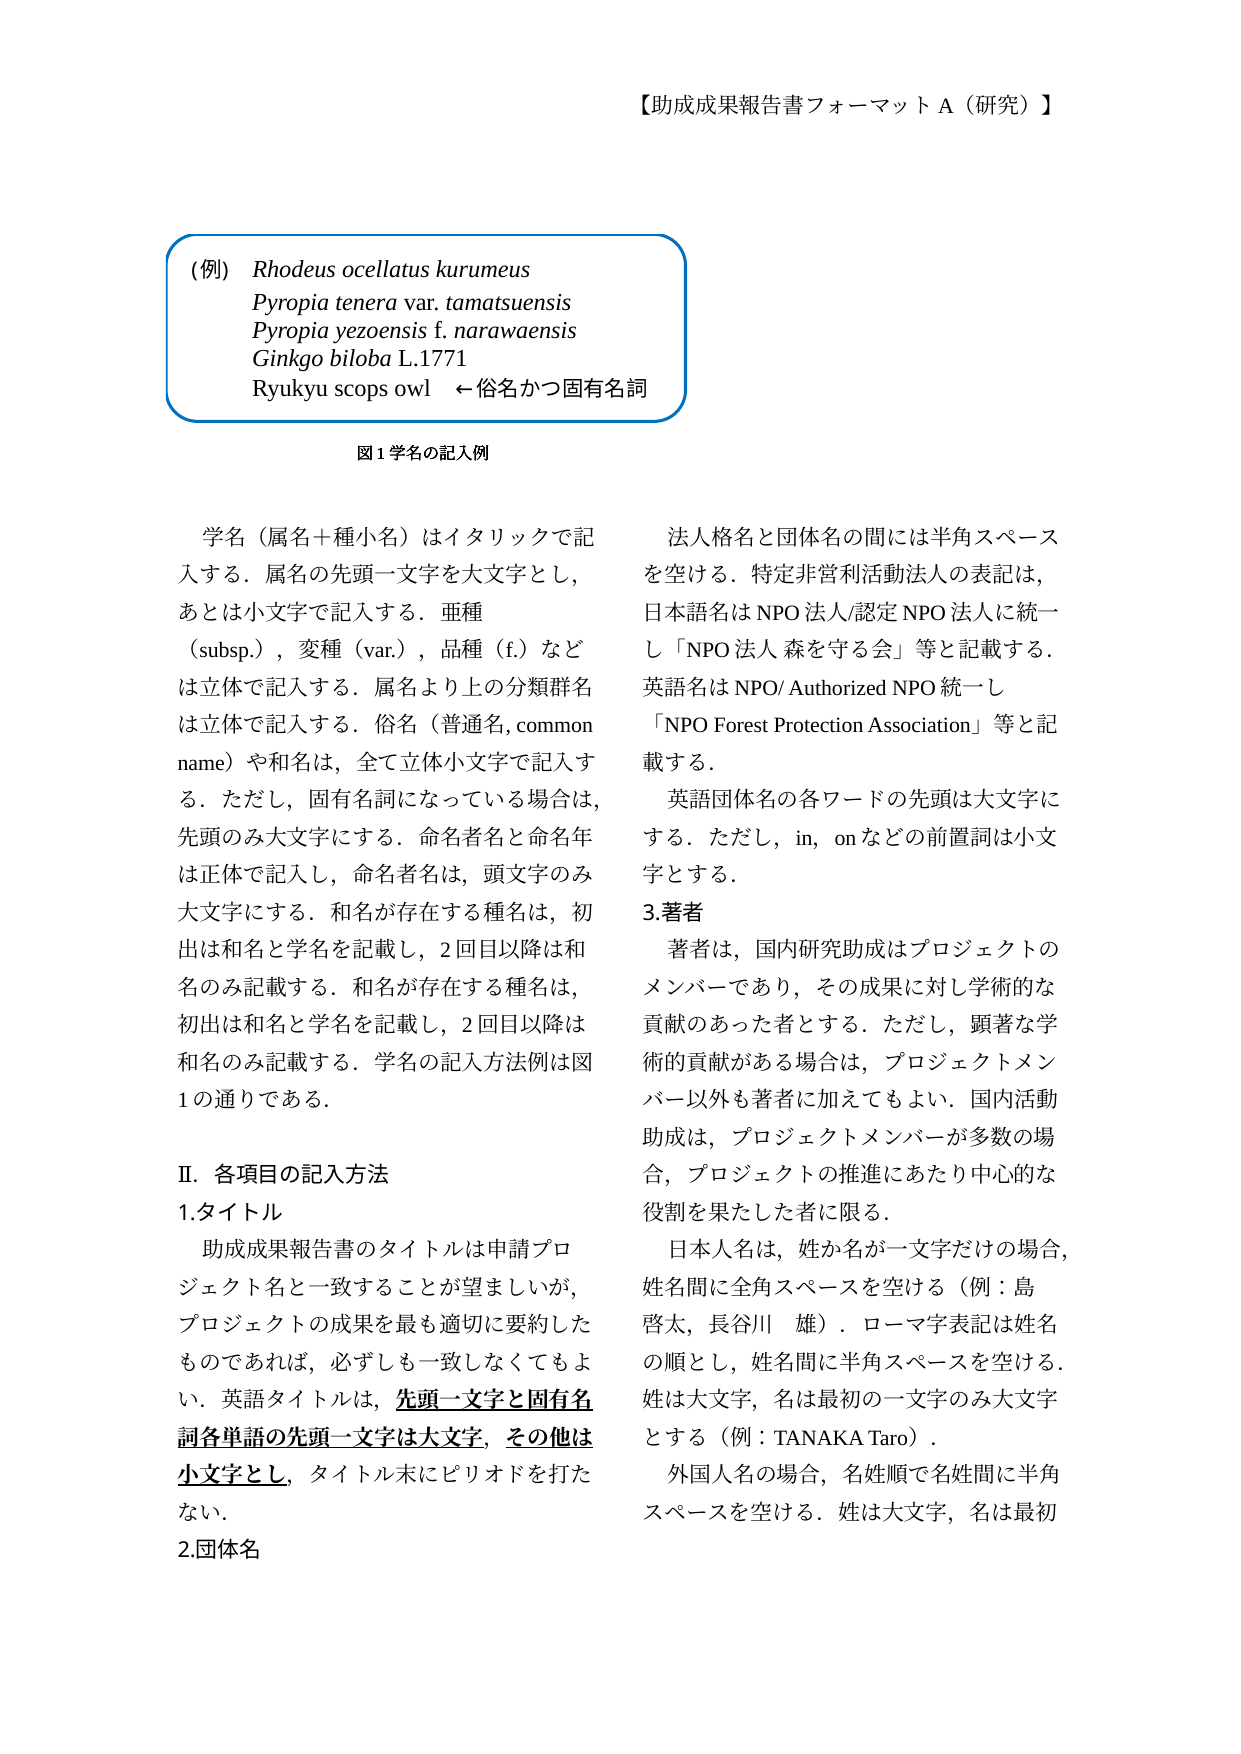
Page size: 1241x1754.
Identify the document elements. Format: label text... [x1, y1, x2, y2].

text 3.著者 [642, 892, 1063, 929]
text Ⅱ．各項目の記入方法 [177, 1154, 598, 1192]
text 日本人名は，姓か名が一文字だけの場合，姓名間に全角スペースを空ける（例：島 啓太，長谷川 雄）．ローマ字表記は姓名の順とし，姓名間に半角スペースを空ける．姓は大文字，名は最初の一文字のみ大文字とする（例：TANAKA Taro）． [642, 1229, 1063, 1454]
text 英語団体名の各ワードの先頭は大文字にする．ただし，in，onなどの前置詞は小文字とする． [642, 779, 1063, 892]
text 2.団体名 [177, 1529, 598, 1567]
text 法人格名と団体名の間には半角スペースを空ける．特定非営利活動法人の表記は，日本語名はNPO法人/認定NPO法人に統一し「NPO法人 森を守る会」等と記載する．英語名はNPO/ Authorized NPO統一し「NPO Forest Protection Association」等と記載する． [642, 217, 1063, 779]
text 1.タイトル [177, 1192, 598, 1229]
text 著者は，国内研究助成はプロジェクトのメンバーであり，その成果に対し学術的な貢献のあった者とする．ただし，顕著な学術的貢献がある場合は，プロジェクトメンバー以外も著者に加えてもよい．国内活動助成は，プロジェクトメンバーが多数の場合，プロジェクトの推進にあたり中心的な役割を果たした者に限る． [642, 929, 1063, 1229]
text 助成成果報告書のタイトルは申請プロジェクト名と一致することが望ましいが，プロジェクトの成果を最も適切に要約したものであれば，必ずしも一致しなくてもよい．英語タイトルは，先頭一文字と固有名詞各単語の先頭一文字は大文字，その他は小文字とし，タイトル末にピリオドを打たない． [177, 1229, 598, 1529]
text 学名（属名＋種小名）はイタリックで記入する．属名の先頭一文字を大文字とし，あとは小文字で記入する．亜種（subsp.），変種（var.），品種（f.）などは立体で記入する．属名より上の分類群名は立体で記入する．俗名（普通名, common name）や和名は，全て立体小文字で記入する．ただし，固有名詞になっている場合は，先頭のみ大文字にする．命名者名と命名年は正体で記入し，命名者名は，頭文字のみ大文字にする．和名が存在する種名は，初出は和名と学名を記載し，2回目以降は和名のみ記載する．和名が存在する種名は，初出は和名と学名を記載し，2回目以降は和名のみ記載する．学名の記入方法例は図1の通りである． [177, 491, 598, 1117]
text 外国人名の場合，名姓順で名姓間に半角スペースを空ける．姓は大文字，名は最初の一文字のみ大文字とする（例：Daniel SMITH）． [642, 1454, 1063, 1529]
